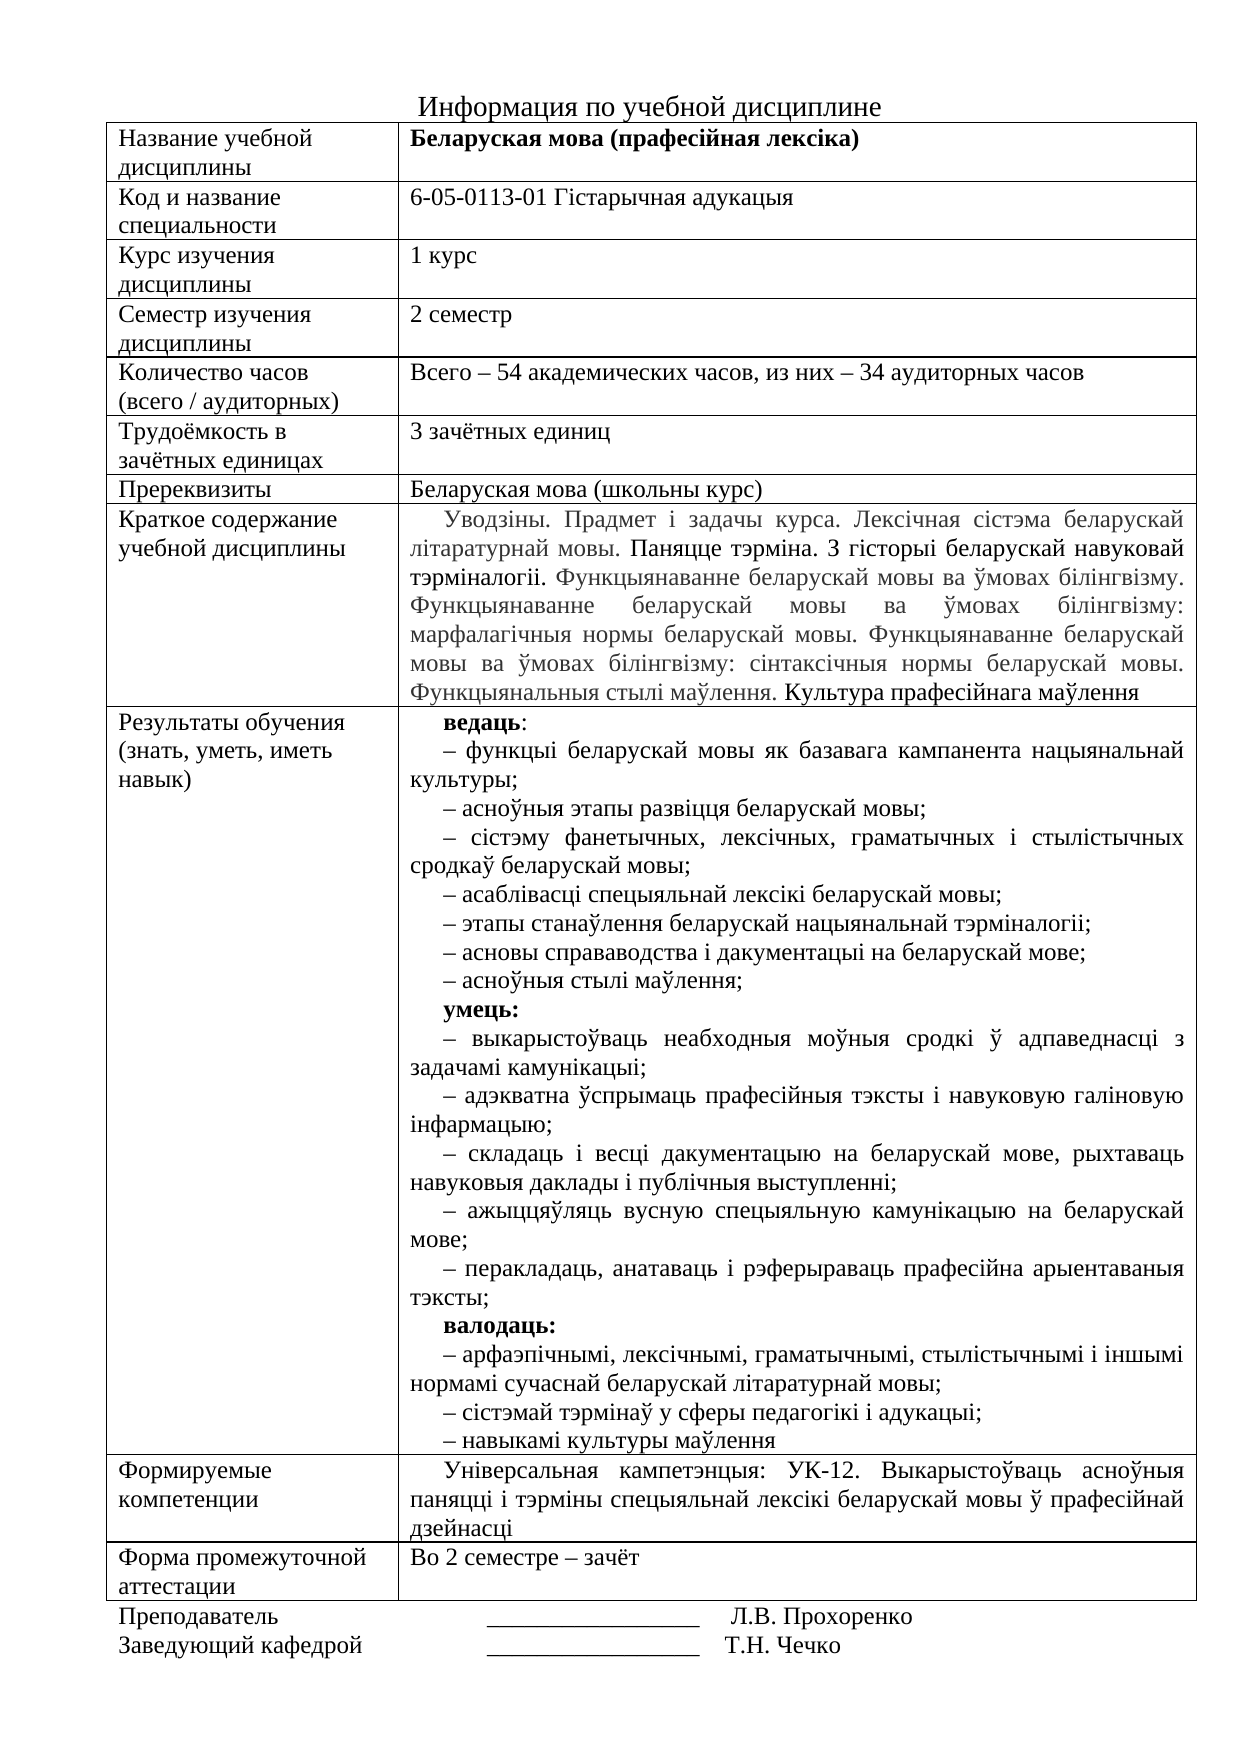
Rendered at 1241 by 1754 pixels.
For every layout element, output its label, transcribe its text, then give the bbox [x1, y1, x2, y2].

text Заведующий кафедрой _________________ Т.Н. Чечко [118, 1630, 1181, 1658]
table_cell Краткое содержание учебной дисциплины [107, 504, 398, 706]
table_cell Курс изучения дисциплины [107, 240, 398, 298]
table_cell ведаць: – функцыі беларускай мовы як базавага кампанента нацыянальнай культуры; – асноўныя этапы развіцця беларускай мовы; – сістэму фанетычных, лексічных, граматычных і стылістычных сродкаў беларускай мовы; – асаблівасці спецыяльнай лексікі беларускай мовы; – этапы станаўлення беларускай нацыянальнай тэрміналогіі; – асновы справаводства і дакументацыі на беларускай мове; – асноўныя стылі маўлення; умець: – выкарыстоўваць неабходныя моўныя сродкі ў адпаведнасці з задачамі камунікацыі; – адэкватна ўспрымаць прафесійныя тэксты і навуковую галіновую інфармацыю; – складаць і весці дакументацыю на беларускай мове, рыхтаваць навуковыя даклады і публічныя выступленні; – ажыццяўляць вусную спецыяльную камунікацыю на беларускай мове; – перакладаць, анатаваць і рэферыраваць прафесійна арыентаваныя тэксты; валодаць: – арфаэпічнымі, лексічнымі, граматычнымі, стылістычнымі і іншымі нормамі сучаснай беларускай літаратурнай мовы; – сістэмай тэрмінаў у сферы педагогікі і адукацыі; – навыкамі культуры маўлення [399, 707, 1196, 1454]
table_cell Во 2 семестре – зачёт [399, 1543, 1196, 1600]
table_cell Результаты обучения (знать, уметь, иметь навык) [107, 707, 398, 1454]
table_cell Количество часов (всего / аудиторных) [107, 358, 398, 415]
table_cell 6-05-0113-01 Гістарычная адукацыя [399, 182, 1196, 239]
table_cell Трудоёмкость в зачётных единицах [107, 416, 398, 473]
table_cell 2 семестр [399, 299, 1196, 356]
text Преподаватель _________________ Л.В. Прохоренко [118, 1601, 1181, 1630]
table_cell Семестр изучения дисциплины [107, 299, 398, 356]
table_cell Всего – 54 академических часов, из них – 34 аудиторных часов [399, 358, 1196, 415]
table_header Название учебной дисциплины [107, 123, 398, 181]
table_cell Універсальная кампетэнцыя: УК-12. Выкарыстоўваць асноўныя паняцці і тэрміны спецыяльнай лексікі беларускай мовы ў прафесійнай дзейнасці [399, 1455, 1196, 1541]
table_cell Пререквизиты [107, 475, 398, 503]
text Информация по учебной дисциплине [118, 89, 1181, 122]
table_header Беларуская мова (прафесійная лексіка) [399, 123, 1196, 181]
table_cell Формируемые компетенции [107, 1455, 398, 1541]
table_cell Код и название специальности [107, 182, 398, 239]
table_cell Форма промежуточной аттестации [107, 1543, 398, 1600]
table_cell 3 зачётных единиц [399, 416, 1196, 473]
table_cell Беларуская мова (школьны курс) [399, 475, 1196, 503]
table_cell 1 курс [399, 240, 1196, 298]
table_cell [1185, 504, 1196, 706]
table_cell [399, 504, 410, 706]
